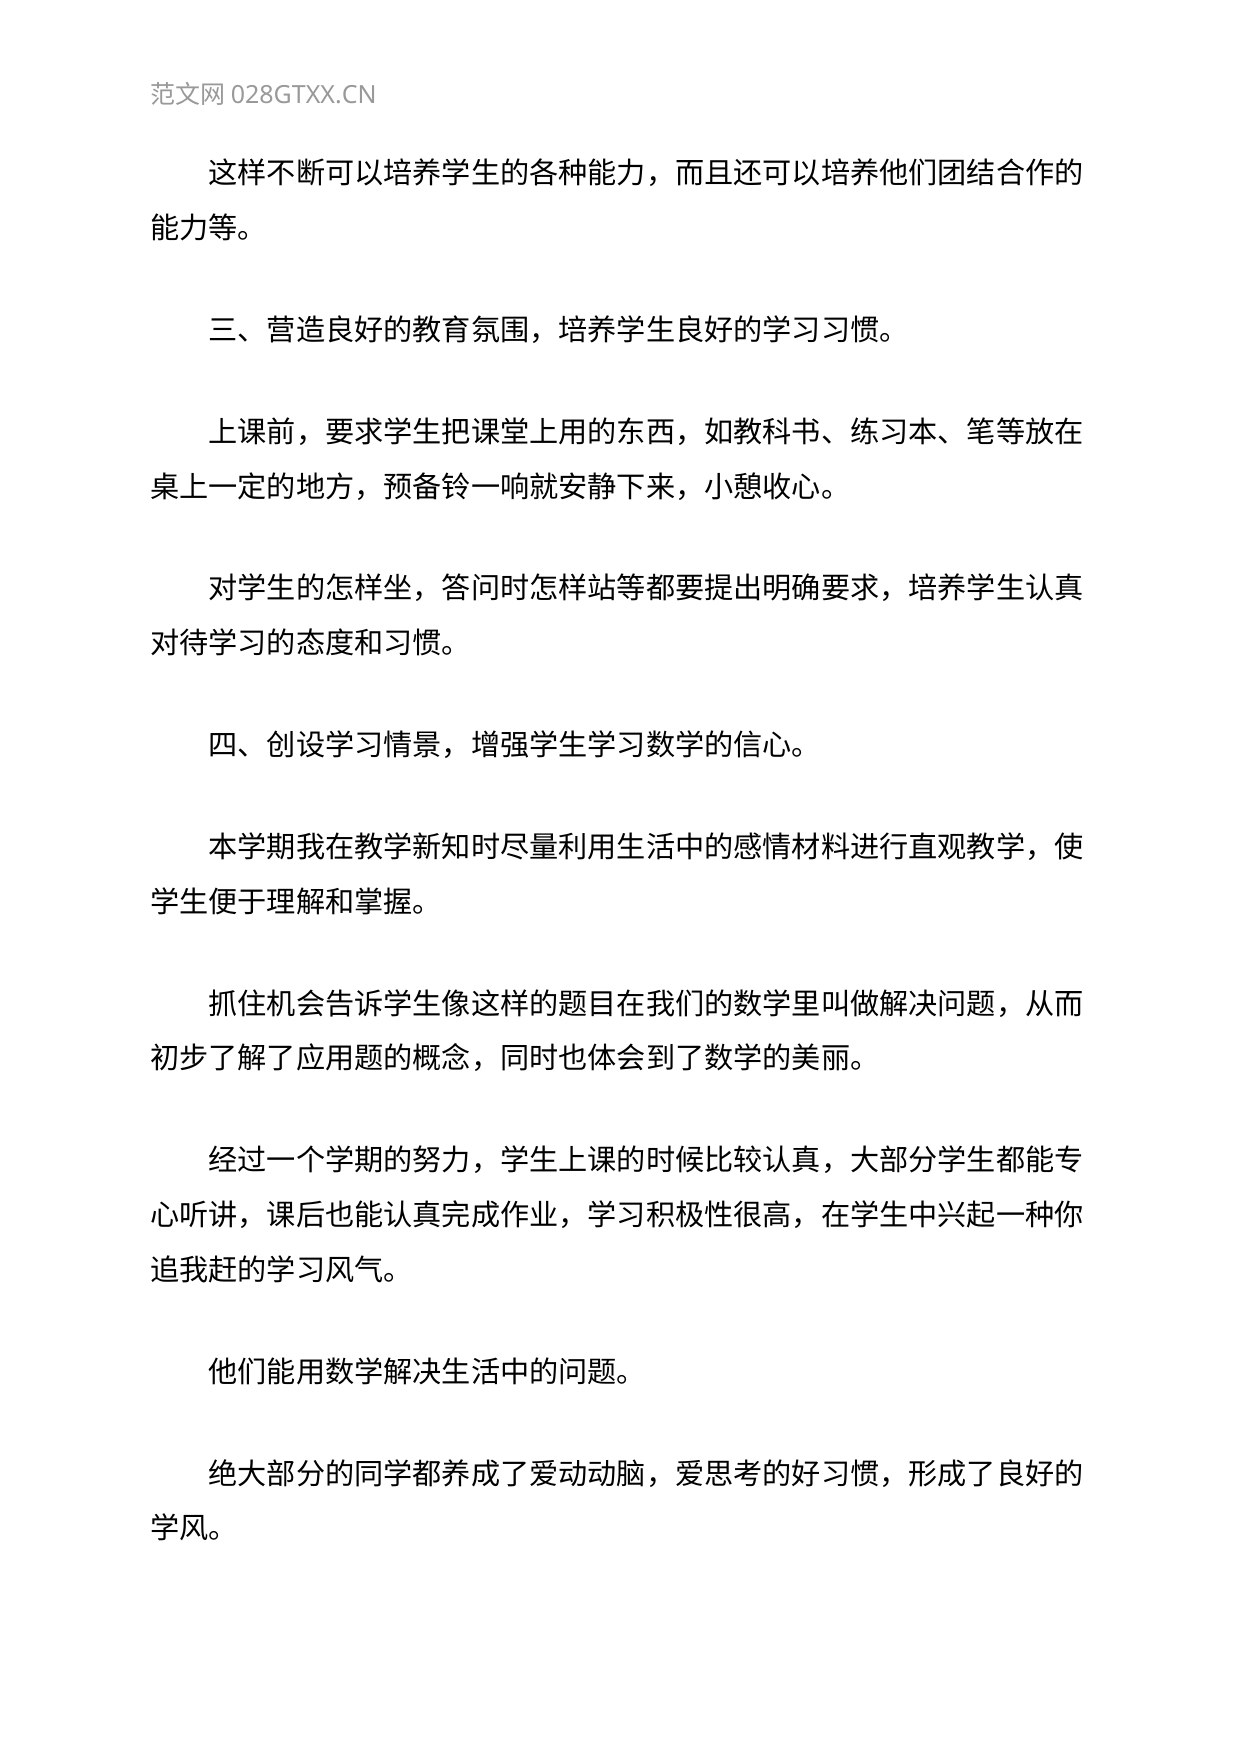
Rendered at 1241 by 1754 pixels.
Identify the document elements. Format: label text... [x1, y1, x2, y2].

text 他们能用数学解决生活中的问题。 [150, 1348, 1090, 1391]
text 绝大部分的同学都养成了爱动动脑，爱思考的好习惯，形成了良好的学风。 [150, 1450, 1090, 1547]
text 本学期我在教学新知时尽量利用生活中的感情材料进行直观教学，使学生便于理解和掌握。 [150, 823, 1090, 921]
text 抓住机会告诉学生像这样的题目在我们的数学里叫做解决问题，从而初步了解了应用题的概念，同时也体会到了数学的美丽。 [150, 980, 1090, 1077]
text 三、营造良好的教育氛围，培养学生良好的学习习惯。 [150, 307, 1090, 349]
text 这样不断可以培养学生的各种能力，而且还可以培养他们团结合作的能力等。 [150, 150, 1090, 247]
text 对学生的怎样坐，答问时怎样站等都要提出明确要求，培养学生认真对待学习的态度和习惯。 [150, 565, 1090, 662]
text 四、创设学习情景，增强学生学习数学的信心。 [150, 722, 1090, 764]
text 上课前，要求学生把课堂上用的东西，如教科书、练习本、笔等放在桌上一定的地方，预备铃一响就安静下来，小憩收心。 [150, 408, 1090, 506]
text 经过一个学期的努力，学生上课的时候比较认真，大部分学生都能专心听讲，课后也能认真完成作业，学习积极性很高，在学生中兴起一种你追我赶的学习风气。 [150, 1137, 1090, 1289]
